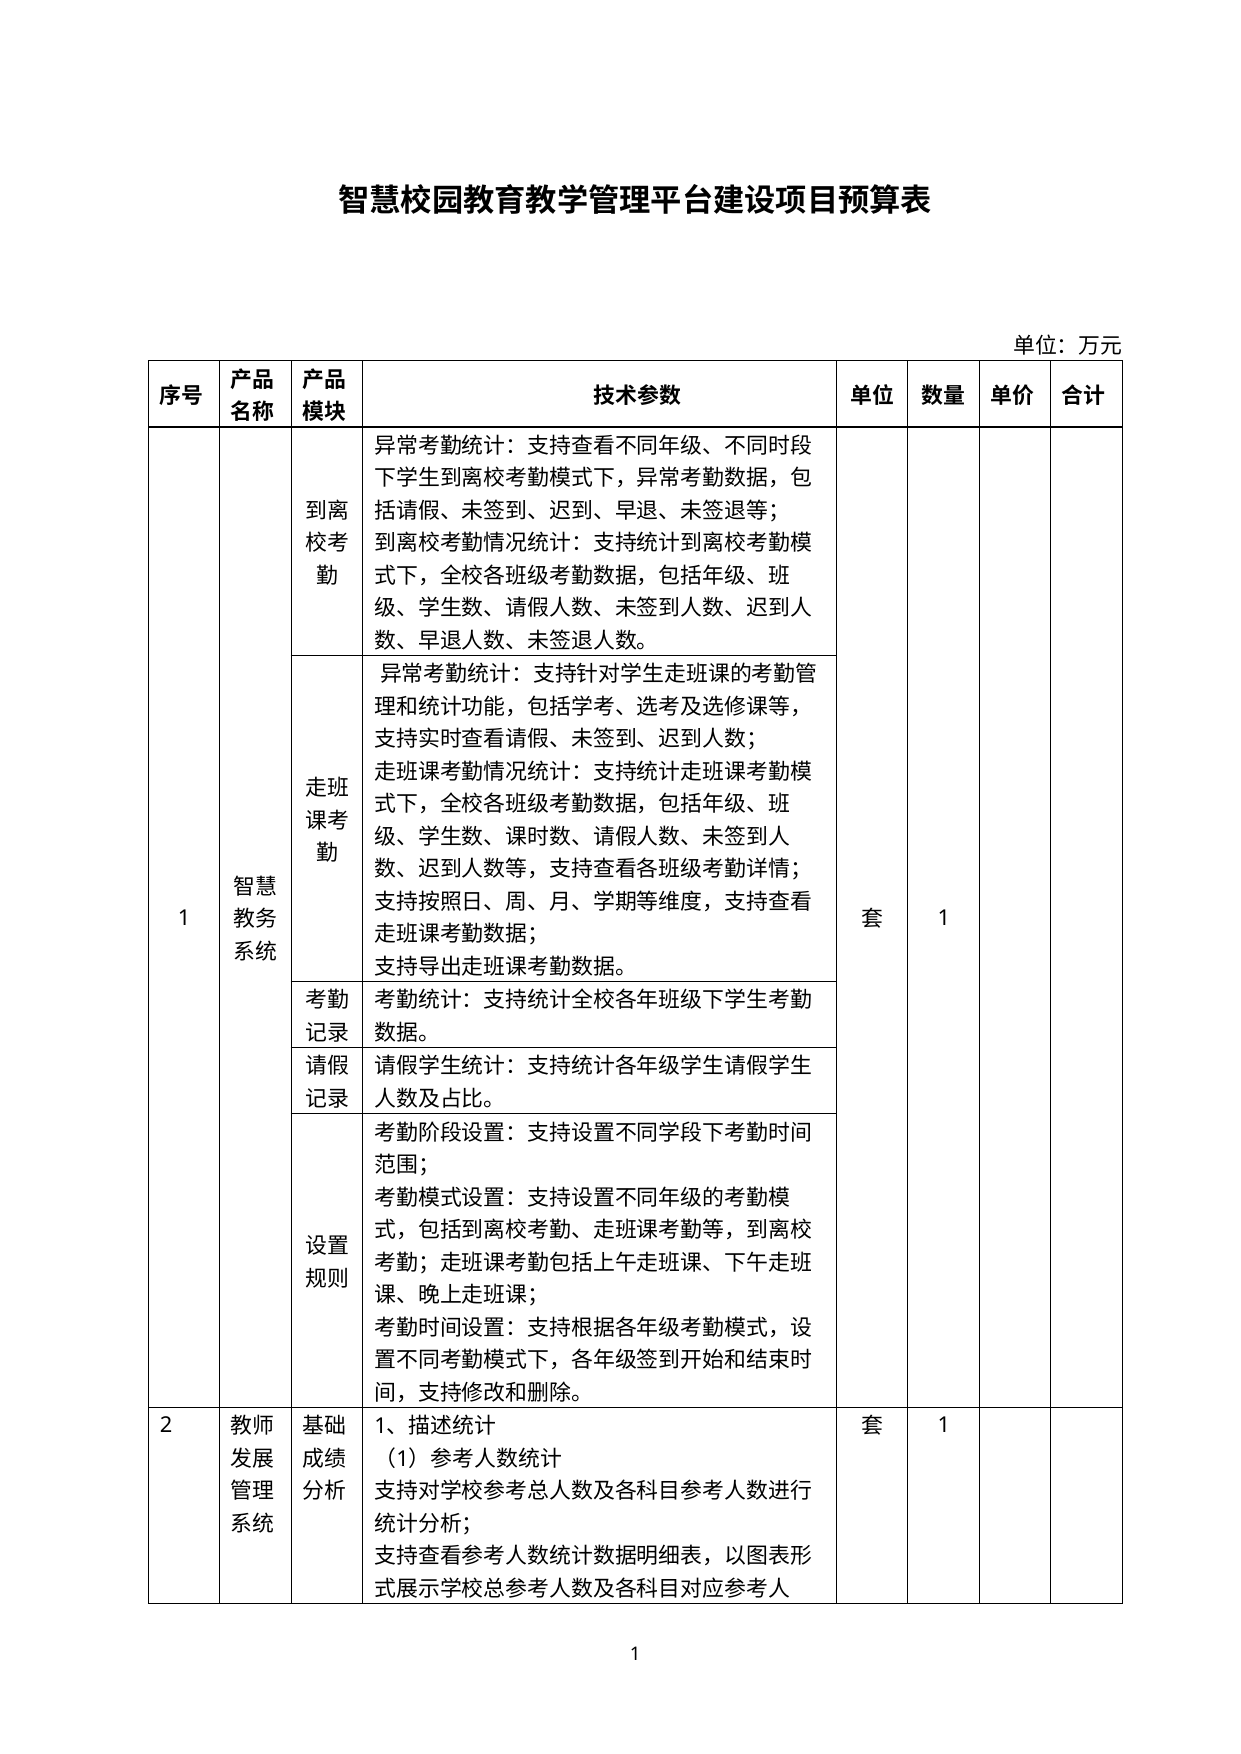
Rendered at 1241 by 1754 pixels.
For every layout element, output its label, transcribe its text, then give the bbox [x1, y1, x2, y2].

subtitle 智慧校园教育教学管理平台建设项目预算表 [148, 165, 1122, 230]
table_cell 套 [837, 1408, 907, 1603]
table_cell 异常考勤统计：支持针对学生走班课的考勤管理和统计功能，包括学考、选考及选修课等，支持实时查看请假、未签到、迟到人数； 走班课考勤情况统计：支持统计走班课考勤模式下，全校各班级考勤数据，包括年级、班级、学生数、课时数、请假人数、未签到人数、迟到人数等，支持查看各班级考勤详情； 支持按照日、周、月、学期等维度，支持查看走班课考勤数据； 支持导出走班课考勤数据。 [363, 656, 836, 981]
table_cell 考勤阶段设置：支持设置不同学段下考勤时间范围； 考勤模式设置：支持设置不同年级的考勤模式，包括到离校考勤、走班课考勤等，到离校考勤；走班课考勤包括上午走班课、下午走班课、晚上走班课； 考勤时间设置：支持根据各年级考勤模式，设置不同考勤模式下，各年级签到开始和结束时间，支持修改和删除。 [363, 1114, 836, 1407]
table_cell [1051, 428, 1122, 1407]
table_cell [363, 1408, 836, 1603]
text 单位：万元 [148, 328, 1122, 360]
table_header 数量 [908, 361, 979, 426]
table_header 产品名称 [220, 361, 291, 426]
table_cell 1 [149, 428, 219, 1407]
table_header 合计 [1051, 361, 1122, 426]
table_cell 考勤统计：支持统计全校各年班级下学生考勤数据。 [363, 982, 836, 1047]
table_cell [1051, 1408, 1122, 1603]
table_cell 教师发展管理系统 [220, 1408, 291, 1603]
table_header 单位 [837, 361, 907, 426]
table_header 序号 [149, 361, 219, 426]
table_header 单价 [980, 361, 1050, 426]
table_cell 1 [908, 1408, 979, 1603]
table_cell 考勤记录 [292, 982, 362, 1047]
table_cell 到离校考勤 [292, 428, 362, 655]
table_cell 2 [149, 1408, 219, 1603]
table_cell 异常考勤统计：支持查看不同年级、不同时段下学生到离校考勤模式下，异常考勤数据，包括请假、未签到、迟到、早退、未签退等； 到离校考勤情况统计：支持统计到离校考勤模式下，全校各班级考勤数据，包括年级、班级、学生数、请假人数、未签到人数、迟到人数、早退人数、未签退人数。 [363, 428, 836, 655]
table_header 产品模块 [292, 361, 362, 426]
table_cell 套 [837, 428, 907, 1407]
table_header 技术参数 [363, 361, 836, 426]
table_cell 请假学生统计：支持统计各年级学生请假学生人数及占比。 [363, 1048, 836, 1113]
table_cell 请假记录 [292, 1048, 362, 1113]
table_cell 走班课考勤 [292, 656, 362, 981]
table_cell 设置规则 [292, 1114, 362, 1407]
table_cell 1 [908, 428, 979, 1407]
table_cell 智慧教务系统 [220, 428, 291, 1407]
table_cell [980, 1408, 1050, 1603]
table_cell 基础成绩分析 [292, 1408, 362, 1603]
table_cell [980, 428, 1050, 1407]
